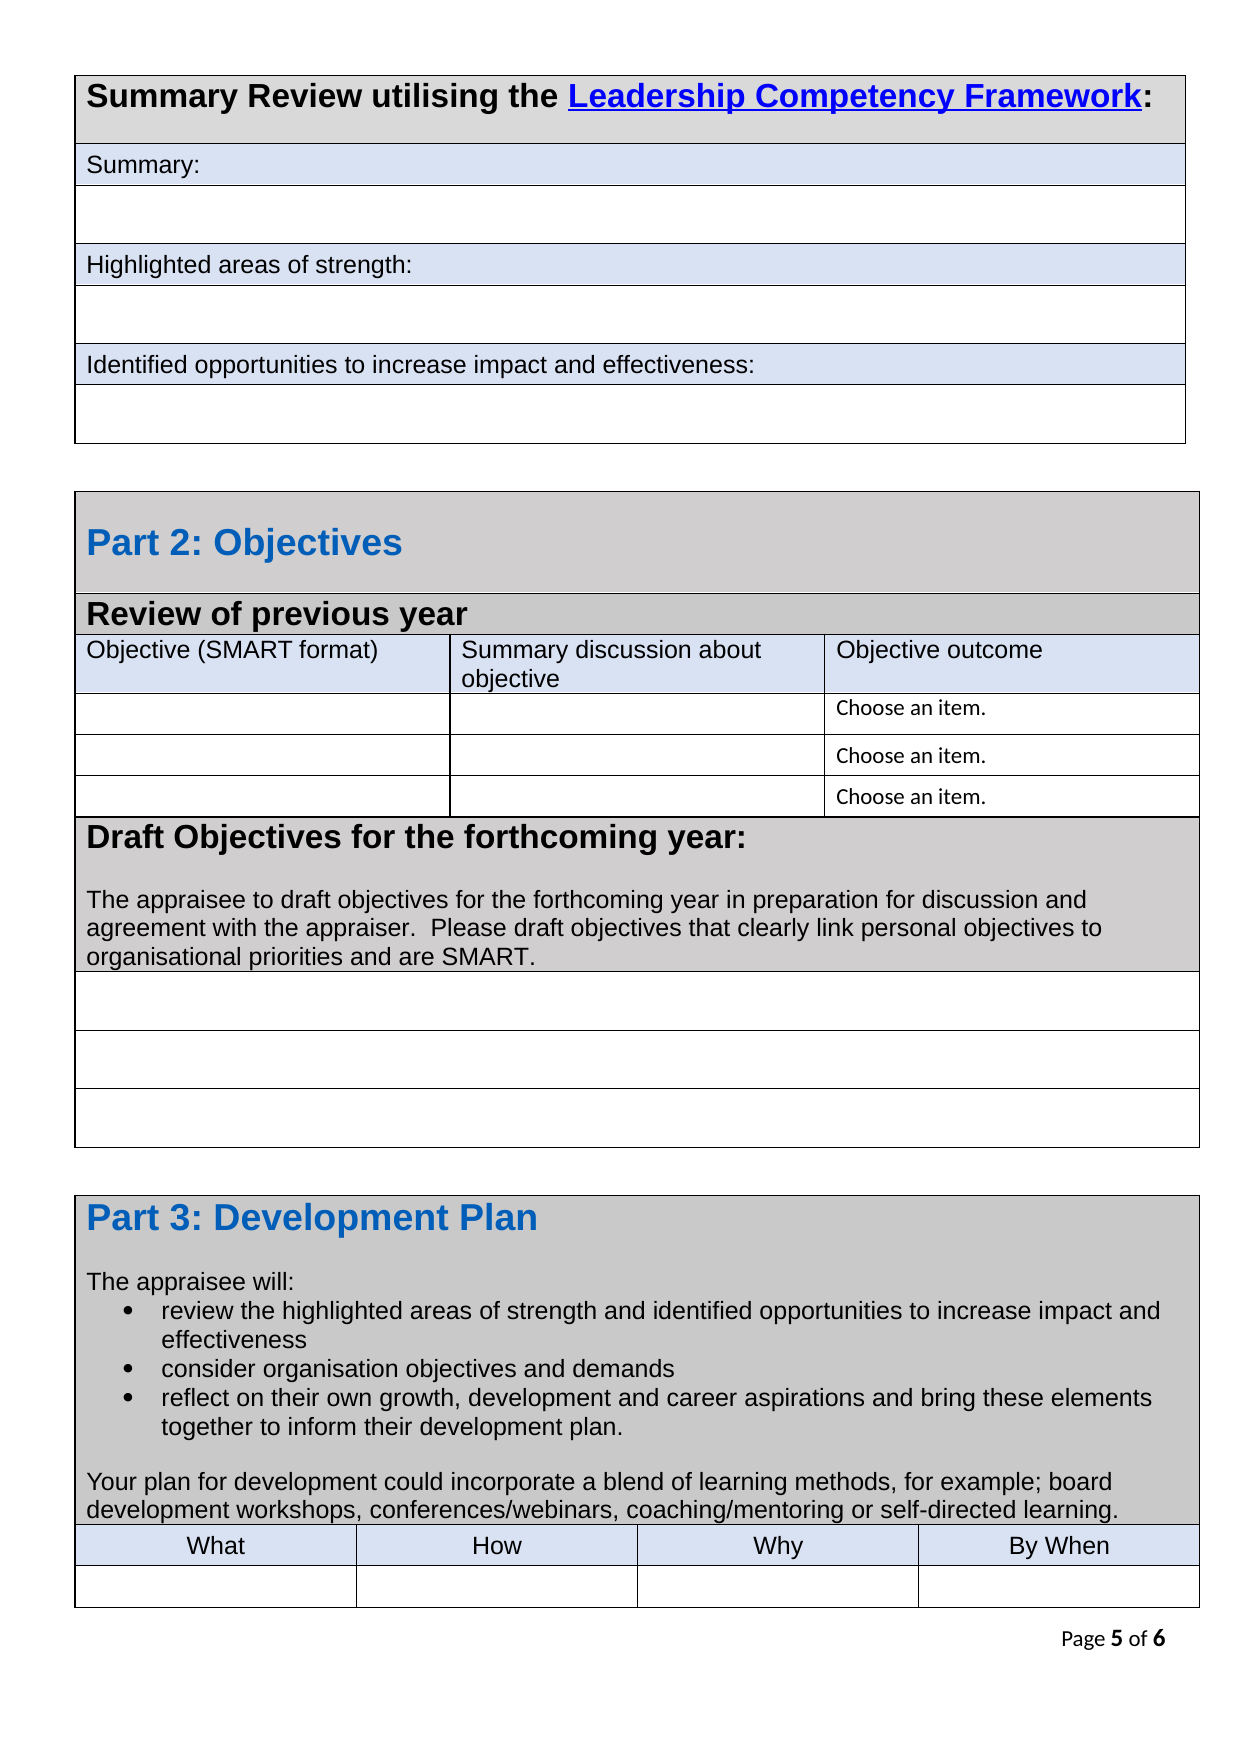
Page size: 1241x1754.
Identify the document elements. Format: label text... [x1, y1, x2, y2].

table_cell Highlighted areas of strength: [76, 244, 1185, 284]
table_cell [451, 776, 824, 816]
table_cell Summary: [76, 144, 1185, 184]
table_cell [451, 735, 824, 775]
table_cell What [76, 1525, 356, 1565]
table_cell [76, 385, 1185, 443]
table_cell [76, 186, 1185, 243]
table_cell Objective (SMART format) [76, 635, 449, 692]
table_cell How [357, 1525, 637, 1565]
table_cell Review of previous year [76, 594, 1199, 634]
table_cell [638, 1566, 918, 1607]
table_cell [76, 1031, 1199, 1088]
table_cell Why [638, 1525, 918, 1565]
table_cell [76, 286, 1185, 343]
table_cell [76, 76, 1185, 143]
table_cell [76, 694, 449, 734]
table_cell By When [919, 1525, 1199, 1565]
table_cell [451, 694, 824, 734]
table_cell Objective outcome [825, 635, 1199, 692]
table_header Part 2: Objectives [76, 492, 1199, 592]
table_cell [76, 1566, 356, 1607]
table_cell [76, 735, 449, 775]
table_cell [76, 1089, 1199, 1147]
table_cell [919, 1566, 1199, 1607]
table_cell [76, 972, 1199, 1029]
table_cell [76, 776, 449, 816]
table_cell [357, 1566, 637, 1607]
table_cell Draft Objectives for the forthcoming year: The appraisee to draft objectives for the forthcoming year in preparation for discussion and agreement with the appraiser. Please draft objectives that clearly link personal objectives to organisational priorities and are SMART. [76, 818, 1199, 971]
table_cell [76, 344, 1185, 384]
table_header Part 3: Development Plan The appraisee will: review the highlighted areas of strength and identified opportunities to increase impact and effectiveness consider organisation objectives and demands reflect on their own growth, development and career aspirations and bring these elements together to inform their development plan. Your plan for development could incorporate a blend of learning methods, for example; board development workshops, conferences/webinars, coaching/mentoring or self-directed learning. [76, 1196, 1199, 1524]
table_cell Summary discussion about objective [451, 635, 824, 692]
